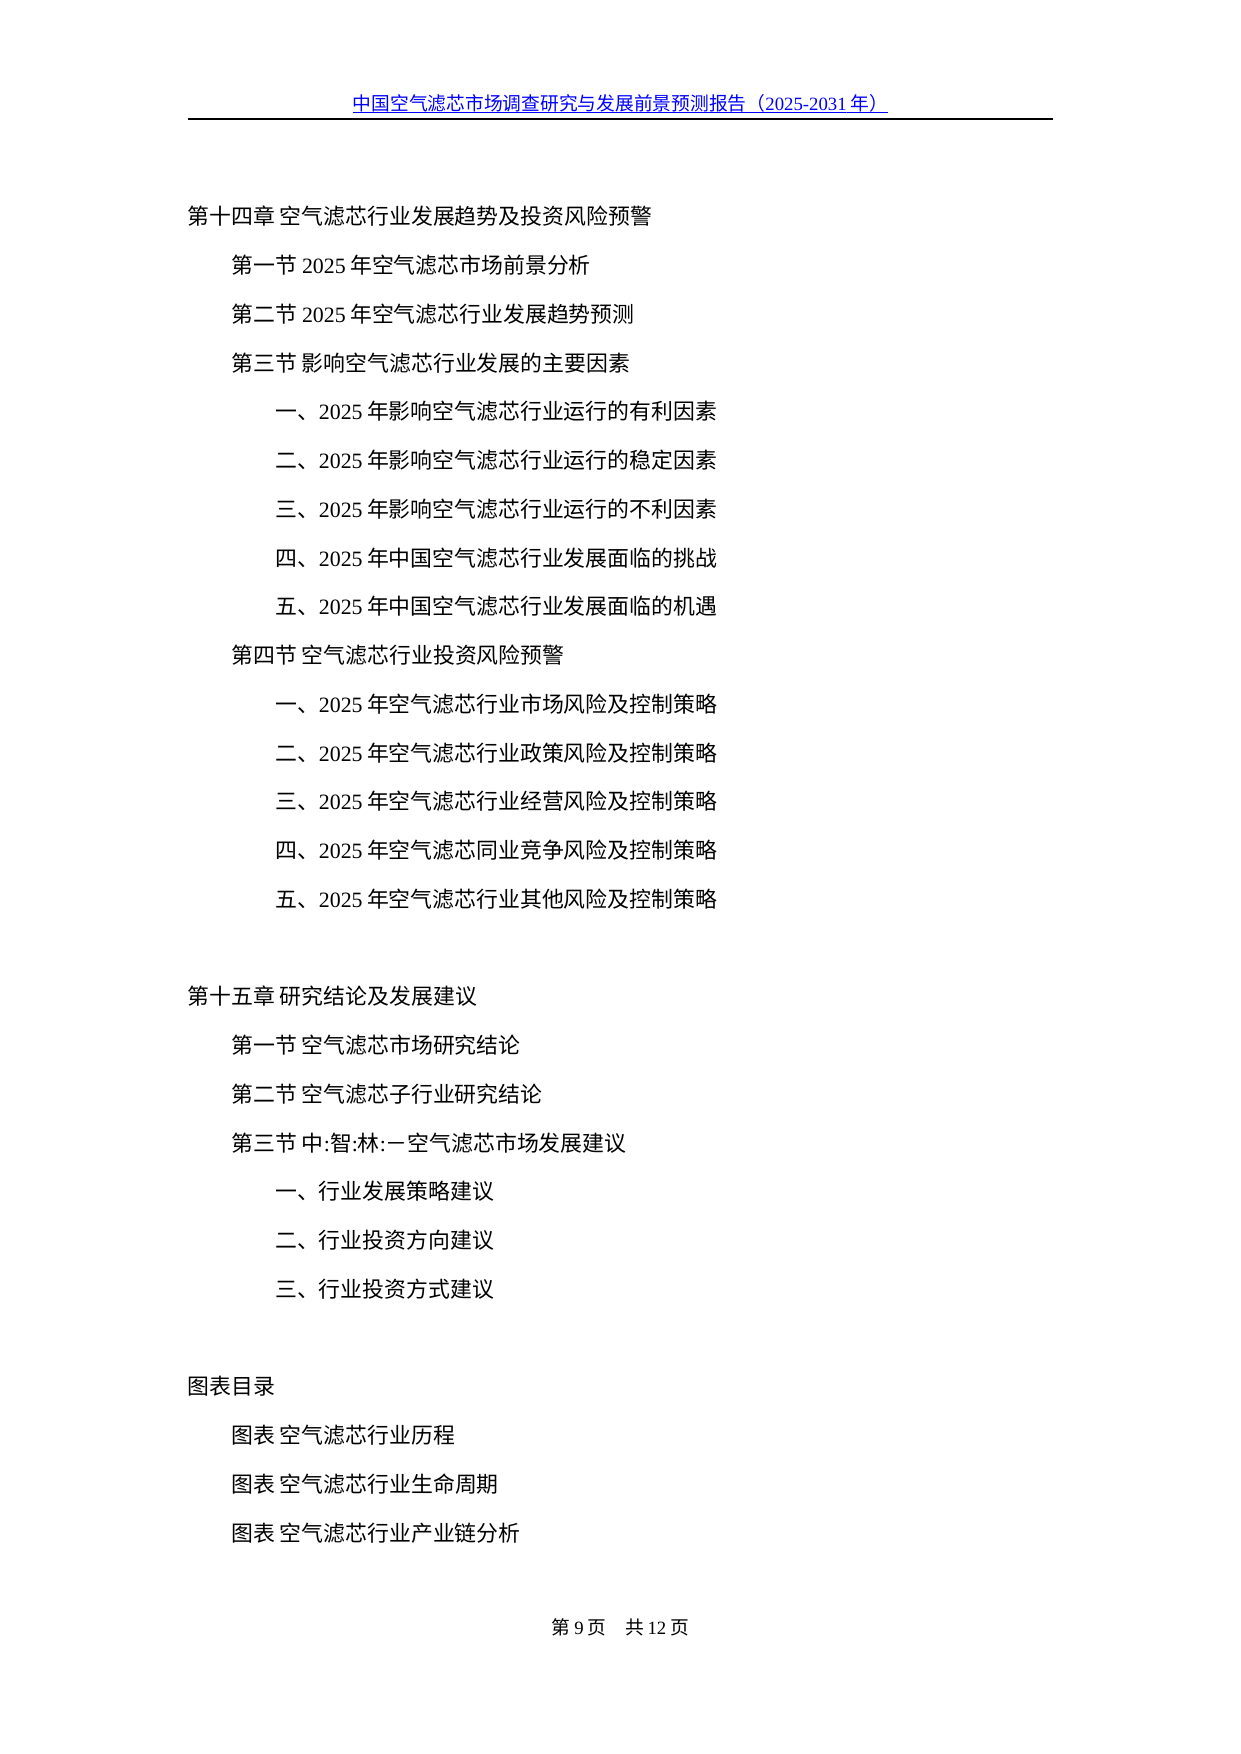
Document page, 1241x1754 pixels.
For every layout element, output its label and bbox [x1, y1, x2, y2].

text [187, 150, 1053, 1548]
